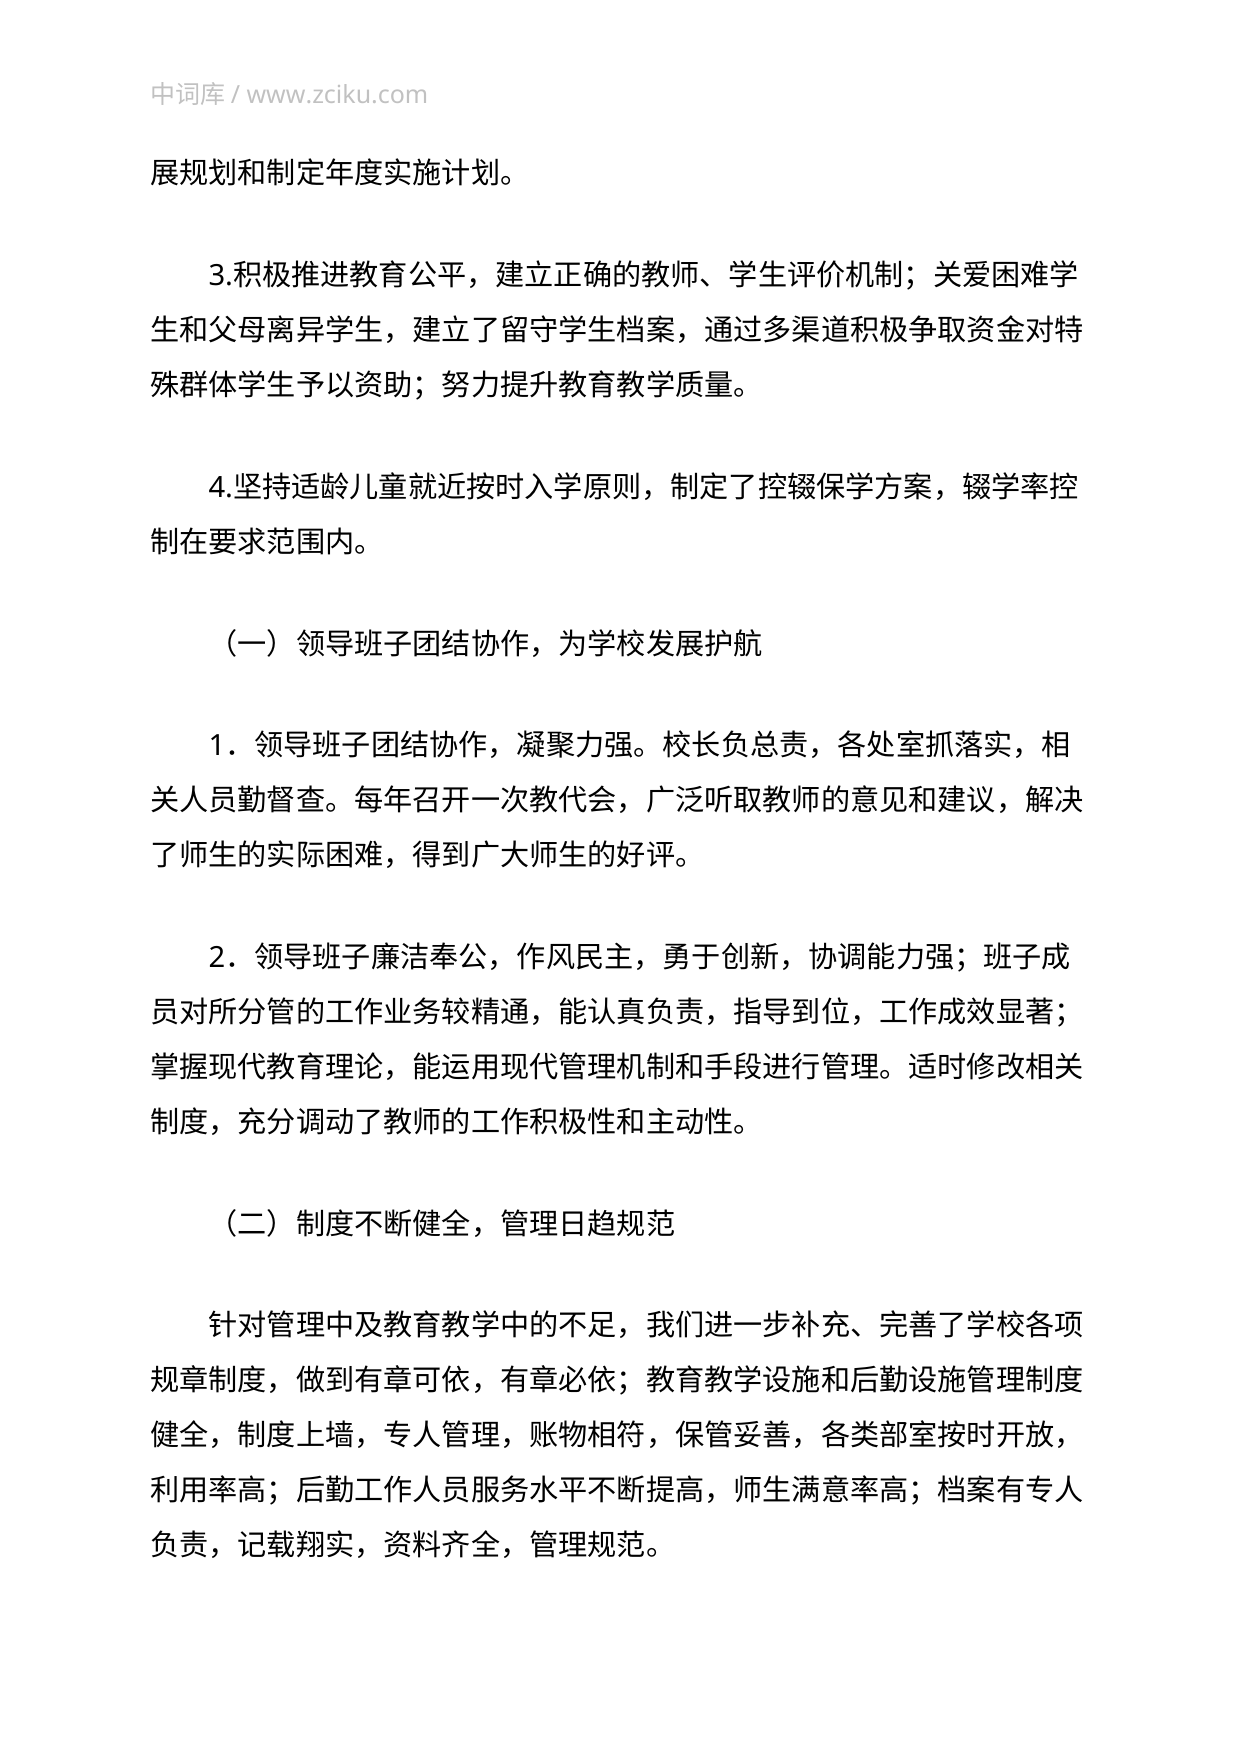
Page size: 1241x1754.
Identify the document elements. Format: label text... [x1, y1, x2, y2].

text 1．领导班子团结协作，凝聚力强。校长负总责，各处室抓落实，相关人员勤督查。每年召开一次教代会，广泛听取教师的意见和建议，解决了师生的实际困难，得到广大师生的好评。 [150, 722, 1090, 874]
text 针对管理中及教育教学中的不足，我们进一步补充、完善了学校各项规章制度，做到有章可依，有章必依；教育教学设施和后勤设施管理制度健全，制度上墙，专人管理，账物相符，保管妥善，各类部室按时开放，利用率高；后勤工作人员服务水平不断提高，师生满意率高；档案有专人负责，记载翔实，资料齐全，管理规范。 [150, 1302, 1090, 1564]
text 2．领导班子廉洁奉公，作风民主，勇于创新，协调能力强；班子成员对所分管的工作业务较精通，能认真负责，指导到位，工作成效显著；掌握现代教育理论，能运用现代管理机制和手段进行管理。适时修改相关制度，充分调动了教师的工作积极性和主动性。 [150, 934, 1090, 1141]
text 3.积极推进教育公平，建立正确的教师、学生评价机制；关爱困难学生和父母离异学生，建立了留守学生档案，通过多渠道积极争取资金对特殊群体学生予以资助；努力提升教育教学质量。 [150, 252, 1090, 404]
text 4.坚持适龄儿童就近按时入学原则，制定了控辍保学方案，辍学率控制在要求范围内。 [150, 463, 1090, 561]
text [150, 150, 1090, 192]
text （二）制度不断健全，管理日趋规范 [150, 1200, 1090, 1242]
text （一）领导班子团结协作，为学校发展护航 [150, 620, 1090, 662]
